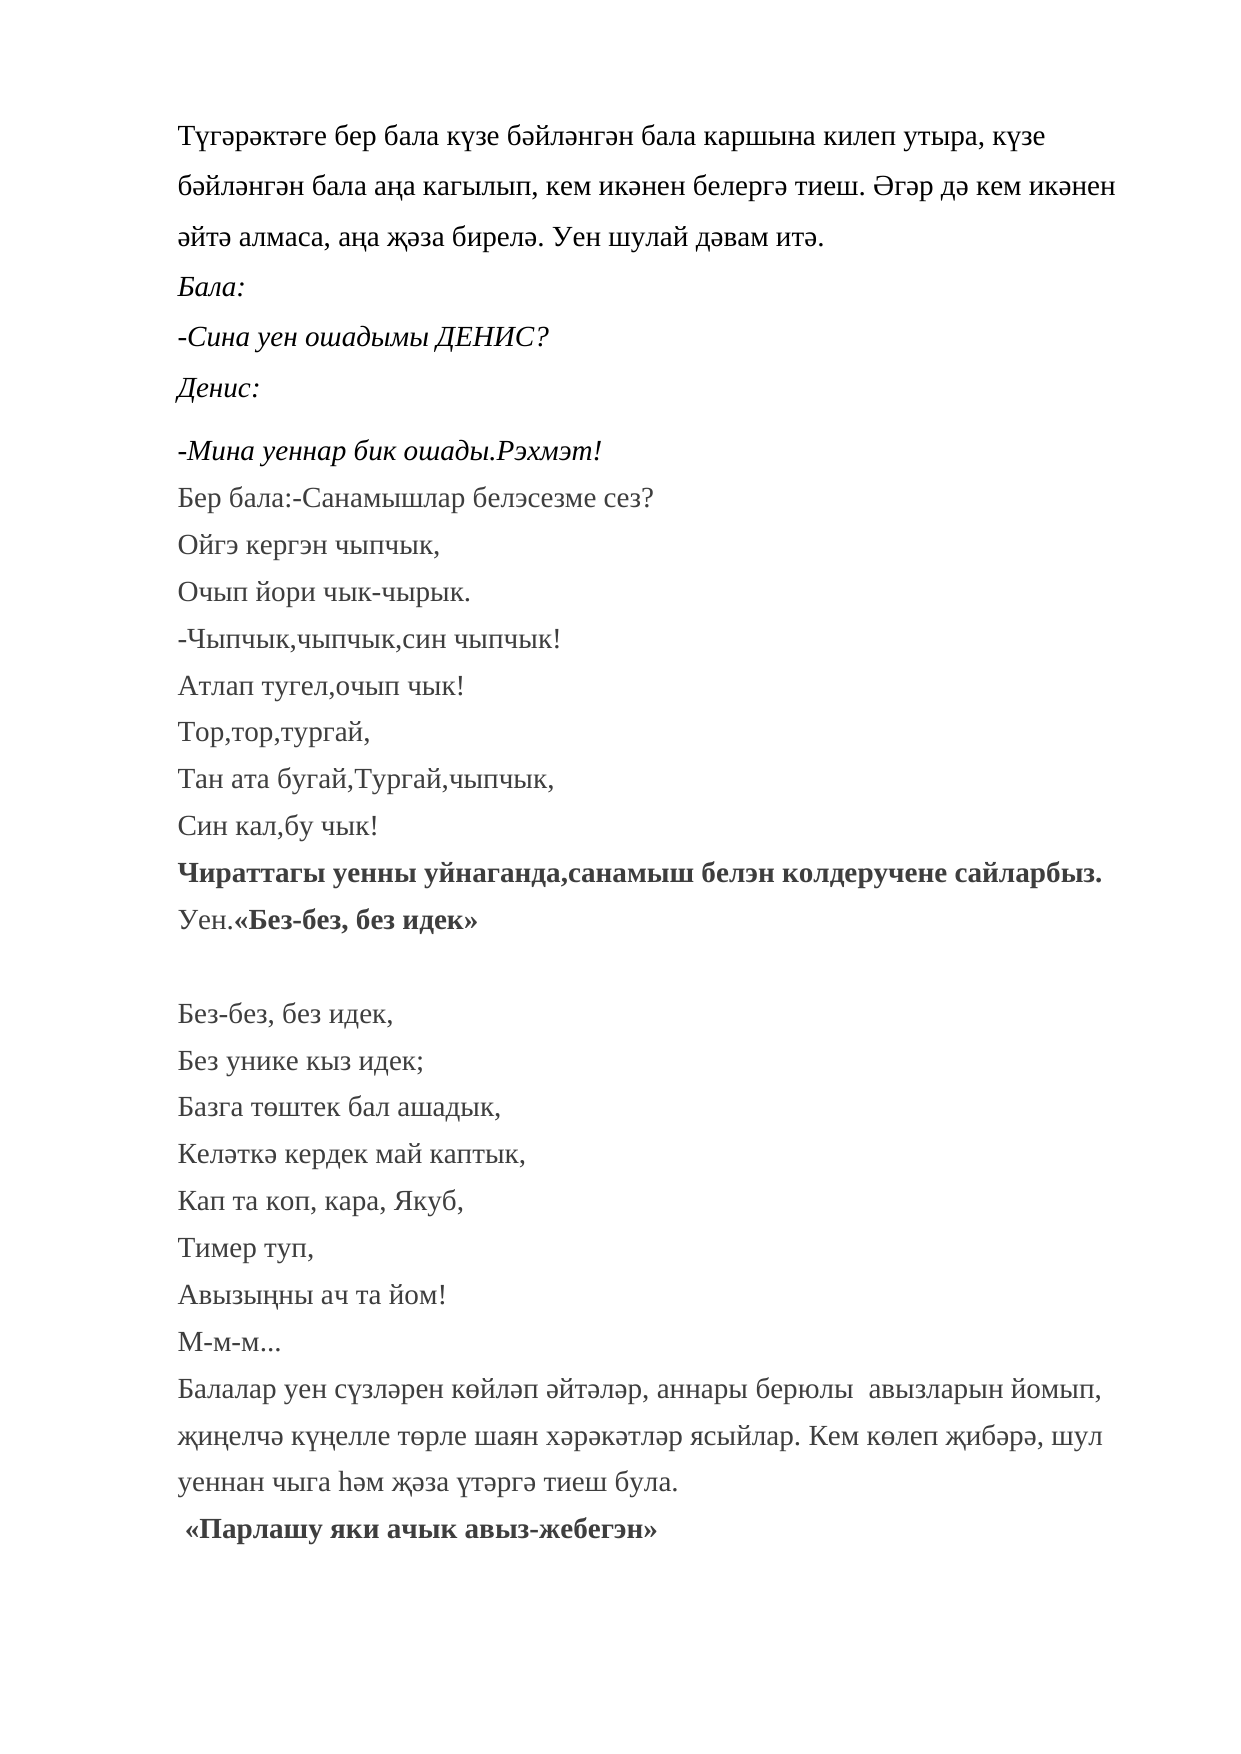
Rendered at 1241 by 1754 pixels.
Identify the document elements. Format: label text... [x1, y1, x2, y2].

text Балалар уен сүзләрен көйләп әйтәләр, аннары берюлы авызларын йомып, җиңелчә күңелле төрле шаян хәрәкәтләр ясыйлар. Кем көлеп җибәрә, шул уеннан чыга һәм җәза үтәргә тиеш була. [177, 1357, 1152, 1498]
text Атлап тугел,очып чык! [177, 654, 1152, 701]
text Тор,тор,тургай, [177, 701, 1152, 748]
text Келәткә кердек май каптык, [177, 1123, 1152, 1170]
text Без унике кыз идек; [177, 1029, 1152, 1076]
text Авызыңны ач та йом! [177, 1264, 1152, 1311]
text Денис: [177, 370, 1152, 403]
text Бер бала:-Санамышлар белэсезме сез? [177, 467, 1152, 514]
text Очып йори чык-чырык. [177, 561, 1152, 607]
text Базга төштек бал ашадык, [177, 1076, 1152, 1123]
text Уен.«Без-без, без идек» [177, 889, 1152, 936]
text Бала: [177, 269, 1152, 303]
text Тимер туп, [177, 1217, 1152, 1264]
text Без-без, без идек, [177, 982, 1152, 1029]
text М-м-м... [177, 1311, 1152, 1357]
text Син кал,бу чык! [177, 795, 1152, 842]
text «Парлашу яки ачык авыз-жебегэн» [177, 1498, 1152, 1545]
text -Сина уен ошадымы ДЕНИС? [177, 319, 1152, 353]
text Чираттагы уенны уйнаганда,санамыш белэн колдеручене сайларбыз. [177, 842, 1152, 889]
text Тан ата бугай,Тургай,чыпчык, [177, 748, 1152, 795]
text -Чыпчык,чыпчык,син чыпчык! [177, 607, 1152, 654]
text -Мина уеннар бик ошады.Рэхмэт! [177, 420, 1152, 467]
text Түгәрәктәге бер бала күзе бәйләнгән бала каршына килеп утыра, күзе бәйләнгән бала аңа кагылып, кем икәнен белергә тиеш. Әгәр дә кем икәнен әйтә алмаса, аңа җәза бирелә. Уен шулай дәвам итә. [177, 118, 1152, 252]
text Ойгэ кергэн чыпчык, [177, 514, 1152, 561]
text Кап та коп, кара, Якуб, [177, 1170, 1152, 1217]
